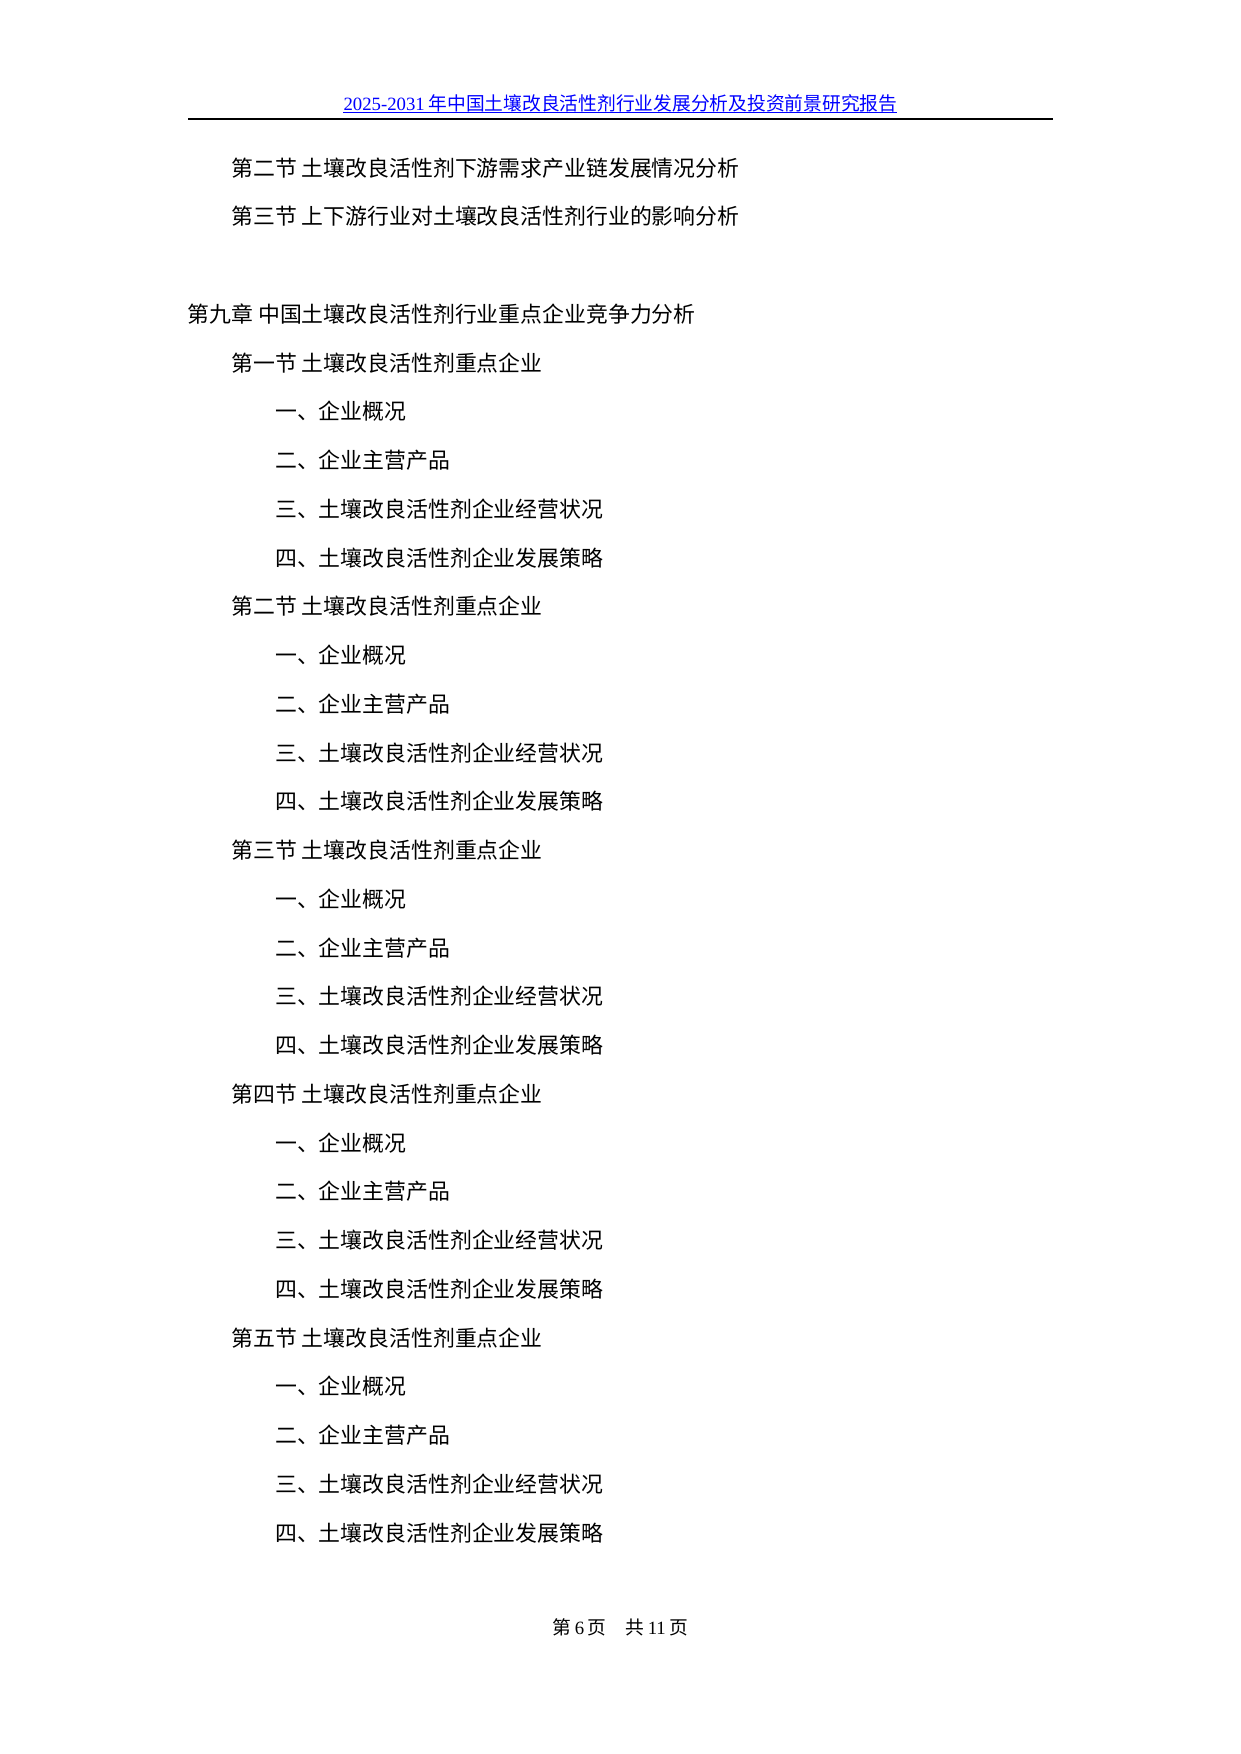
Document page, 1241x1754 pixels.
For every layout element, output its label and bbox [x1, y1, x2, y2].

text [187, 150, 1053, 1548]
